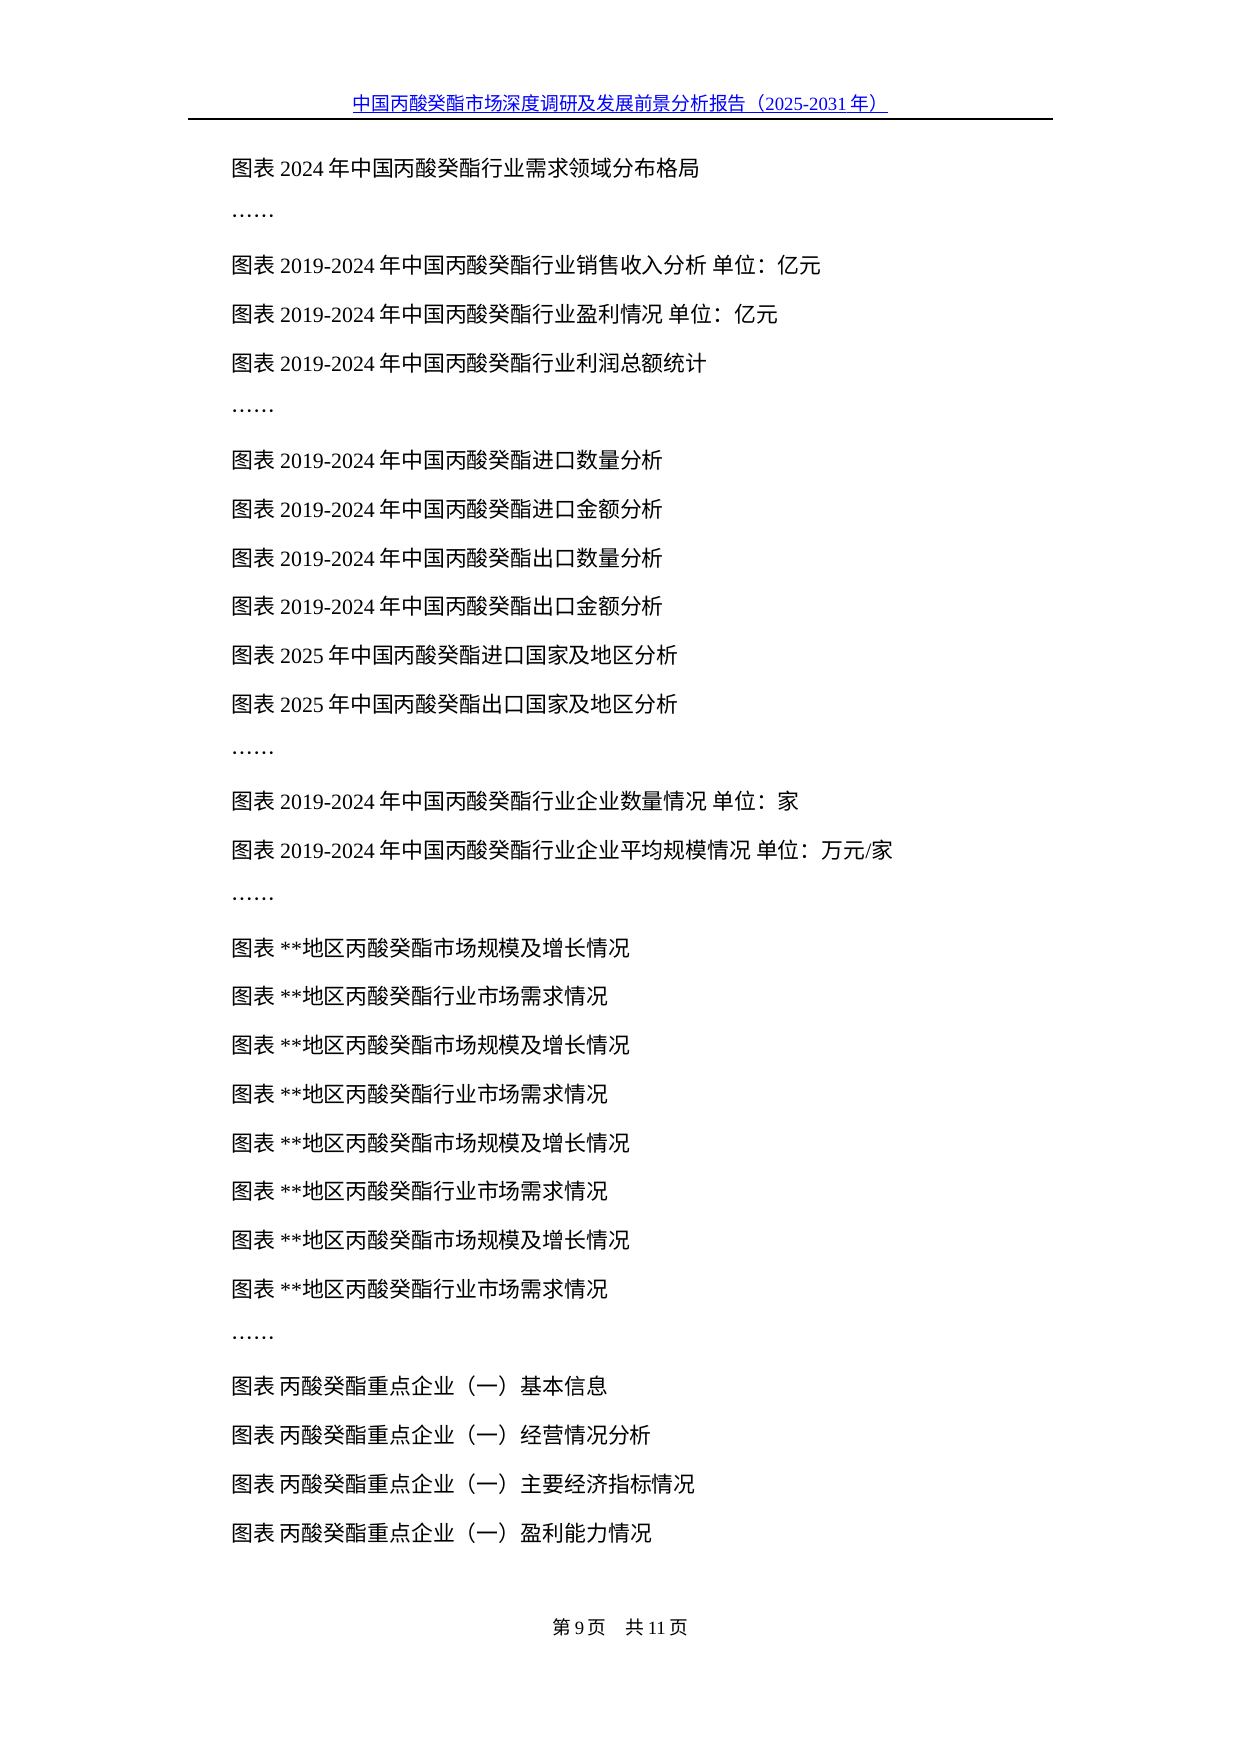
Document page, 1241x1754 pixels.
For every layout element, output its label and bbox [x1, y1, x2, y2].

text [187, 150, 1053, 1548]
